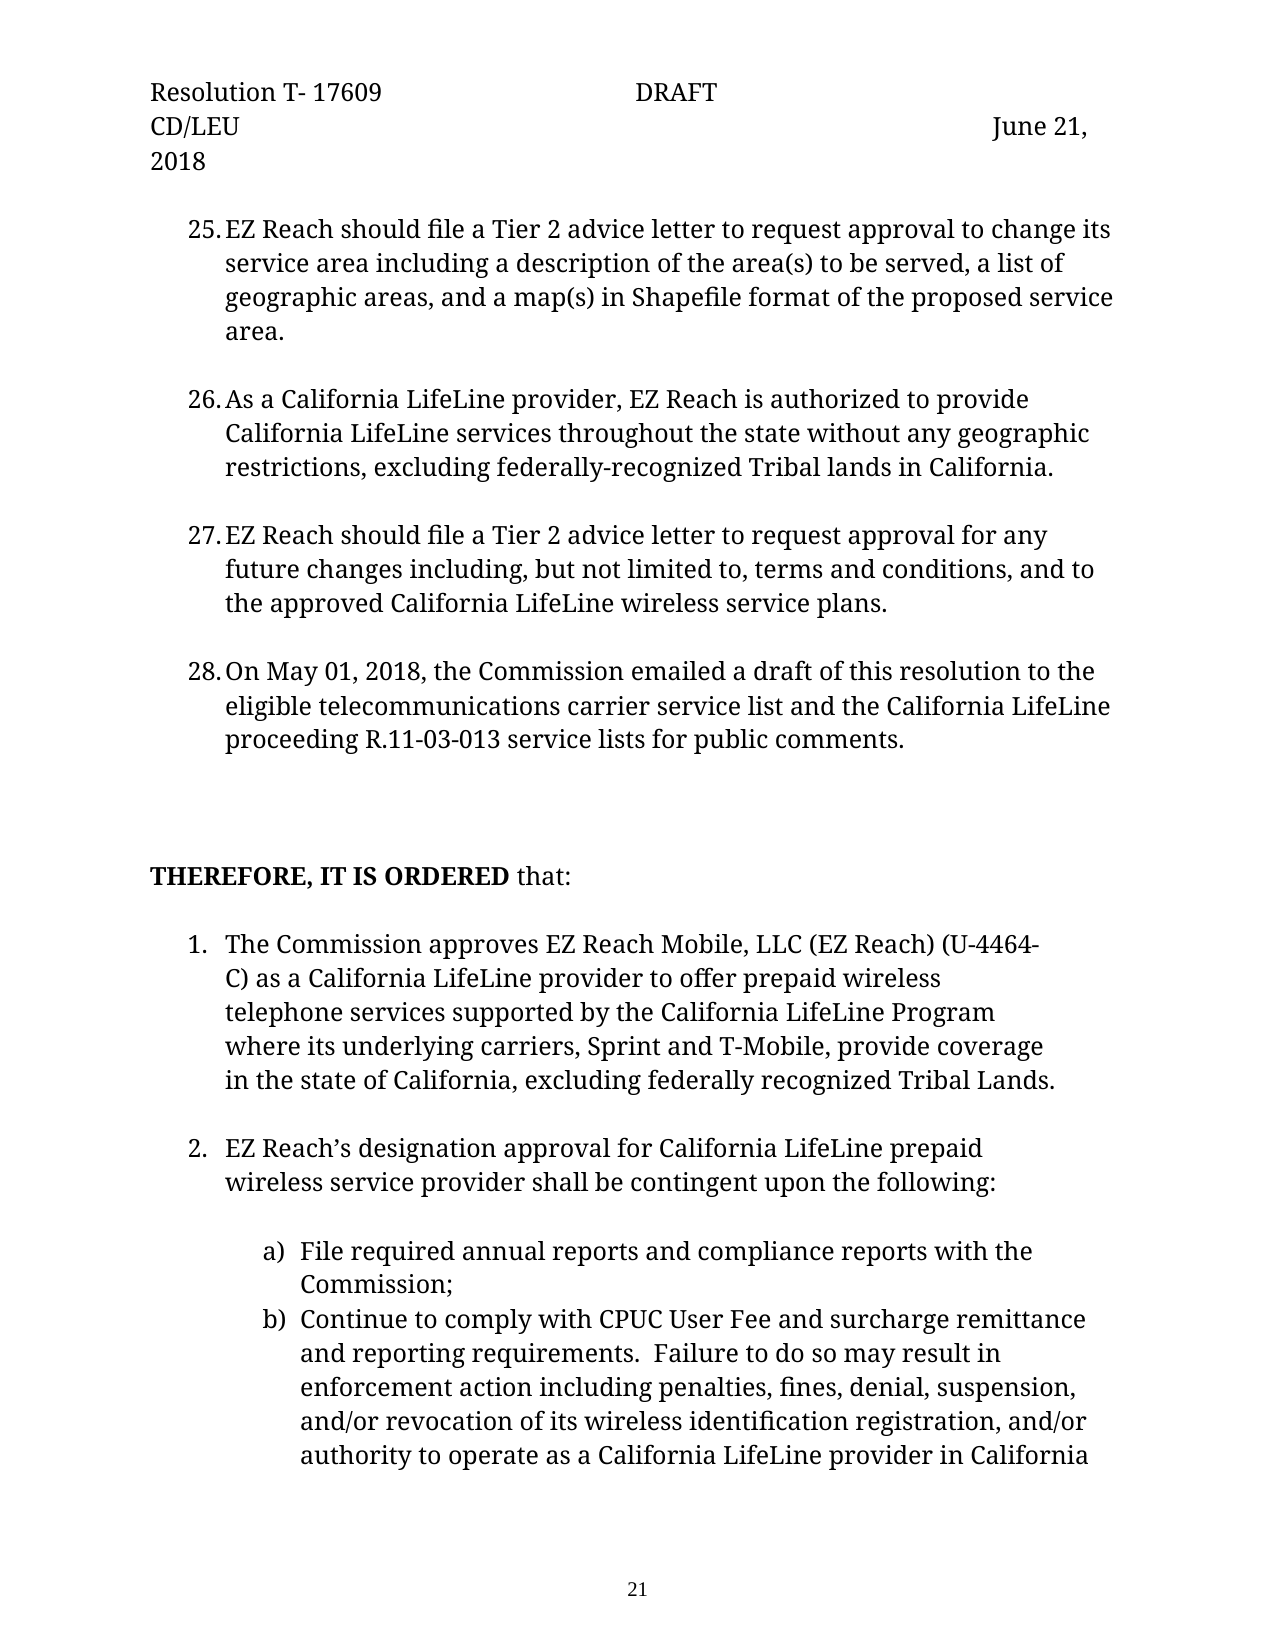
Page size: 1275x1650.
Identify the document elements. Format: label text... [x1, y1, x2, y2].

list EZ Reach’s designation approval for California LifeLine prepaid wireless service provider shall be contingent upon the following: [187, 1131, 1059, 1199]
list On May 01, 2018, the Commission emailed a draft of this resolution to the eligible telecommunications carrier service list and the California LifeLine proceeding R.11-03-013 service lists for public comments. [187, 654, 1125, 756]
list The Commission approves EZ Reach Mobile, LLC (EZ Reach) (U-4464-C) as a California LifeLine provider to offer prepaid wireless telephone services supported by the California LifeLine Program where its underlying carriers, Sprint and T-Mobile, provide coverage in the state of California, excluding federally recognized Tribal Lands. [187, 927, 1059, 1097]
list EZ Reach should file a Tier 2 advice letter to request approval to change its service area including a description of the area(s) to be served, a list of geographic areas, and a map(s) in Shapefile format of the proposed service area. [187, 211, 1125, 347]
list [262, 1301, 1125, 1472]
text THEREFORE, IT IS ORDERED that: [150, 858, 1125, 892]
list As a California LifeLine provider, EZ Reach is authorized to provide California LifeLine services throughout the state without any geographic restrictions, excluding federally-recognized Tribal lands in California. [187, 382, 1125, 484]
list EZ Reach should file a Tier 2 advice letter to request approval for any future changes including, but not limited to, terms and conditions, and to the approved California LifeLine wireless service plans. [187, 518, 1125, 620]
list File required annual reports and compliance reports with the Commission; [262, 1233, 1125, 1301]
